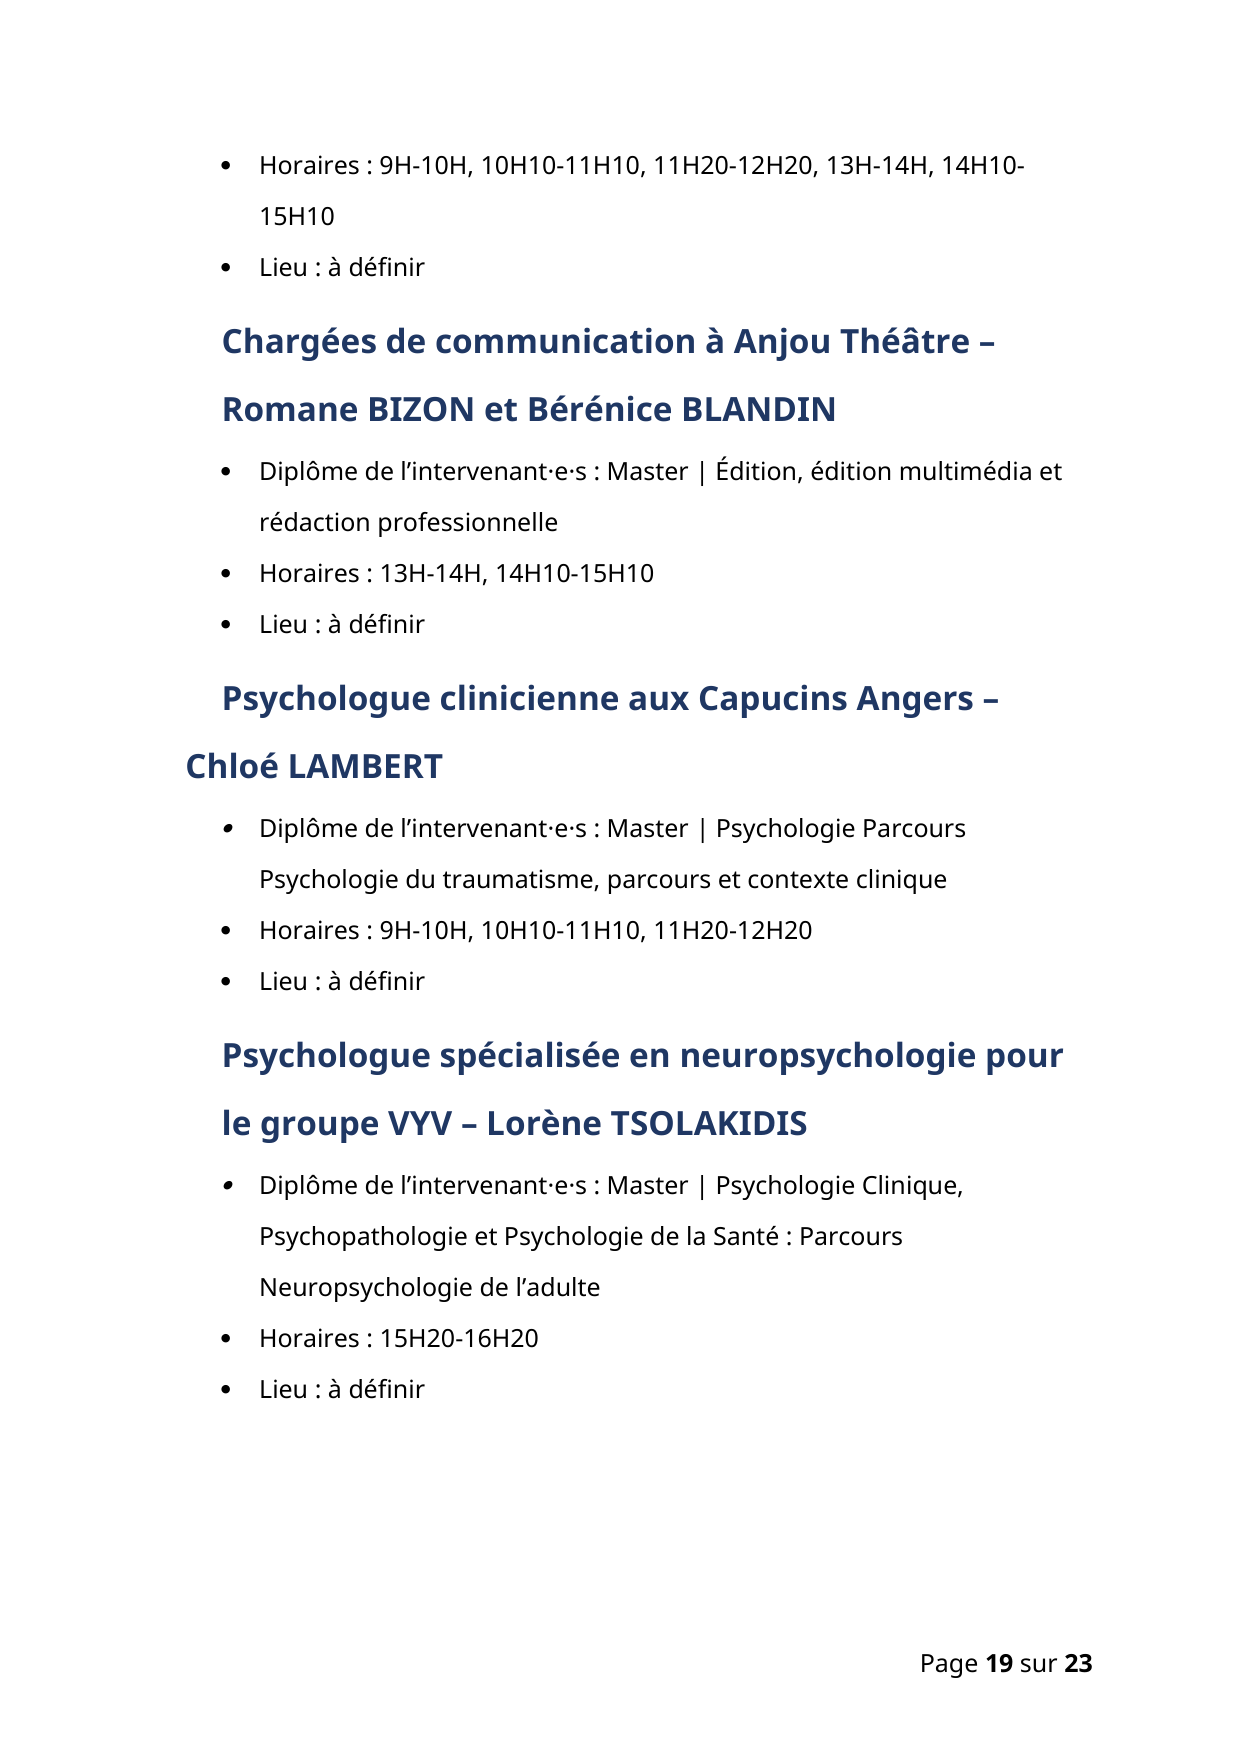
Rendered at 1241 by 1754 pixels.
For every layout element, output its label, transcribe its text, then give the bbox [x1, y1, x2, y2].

list Lieu : à définir [221, 250, 1093, 284]
list Horaires : 13H-14H, 14H10-15H10 [221, 556, 1093, 590]
list Lieu : à définir [221, 964, 1093, 998]
list Horaires : 15H20-16H20 [221, 1321, 1093, 1355]
list Horaires : 9H-10H, 10H10-11H10, 11H20-12H20 [221, 913, 1093, 947]
list Horaires : 9H-10H, 10H10-11H10, 11H20-12H20, 13H-14H, 14H10-15H10 [221, 148, 1093, 233]
list Diplôme de l’intervenant⸱e⸱s : Master | Psychologie Clinique, Psychopathologie et Psychologie de la Santé : Parcours Neuropsychologie de l’adulte [221, 1168, 1093, 1304]
list Lieu : à définir [221, 1372, 1093, 1406]
subtitle Chargées de communication à Anjou Théâtre – Romane BIZON et Bérénice BLANDIN [221, 317, 1093, 431]
list Diplôme de l’intervenant⸱e⸱s : Master | Édition, édition multimédia et rédaction professionnelle [221, 454, 1093, 539]
list Diplôme de l’intervenant⸱e⸱s : Master | Psychologie Parcours Psychologie du traumatisme, parcours et contexte clinique [221, 811, 1093, 896]
subtitle Psychologue spécialisée en neuropsychologie pour le groupe VYV – Lorène TSOLAKIDIS [221, 1032, 1093, 1145]
list Lieu : à définir [221, 607, 1093, 641]
subtitle Psychologue clinicienne aux Capucins Angers – Chloé LAMBERT [185, 674, 1093, 788]
